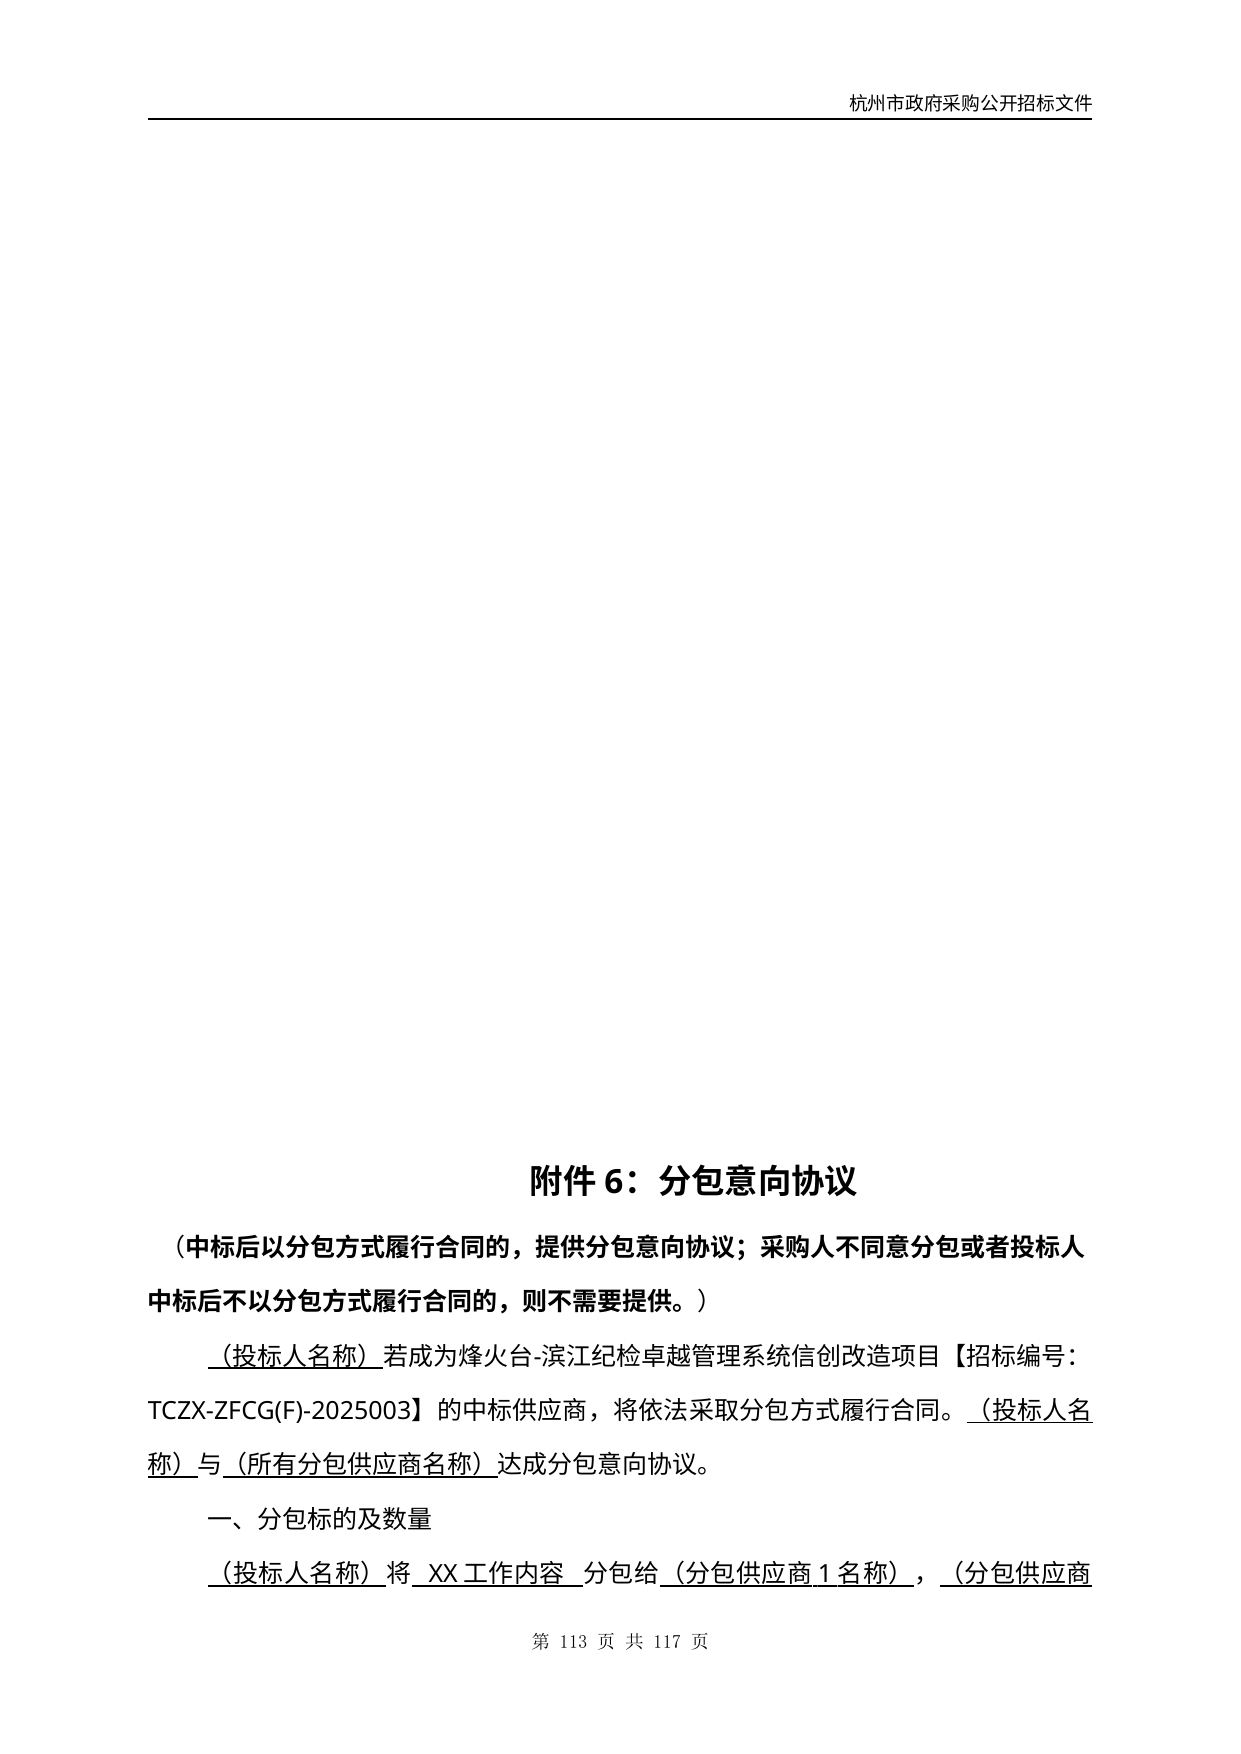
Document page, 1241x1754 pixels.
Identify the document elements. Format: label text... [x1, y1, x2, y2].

text 一、分包标的及数量 [148, 1499, 1092, 1536]
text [148, 1554, 1092, 1590]
text 附件6：分包意向协议 [148, 1155, 1092, 1203]
text （投标人名称）若成为烽火台-滨江纪检卓越管理系统信创改造项目【招标编号：TCZX-ZFCG(F)-2025003】的中标供应商，将依法采取分包方式履行合同。（投标人名称）与（所有分包供应商名称）达成分包意向协议。 [148, 1336, 1092, 1481]
text （中标后以分包方式履行合同的，提供分包意向协议；采购人不同意分包或者投标人中标后不以分包方式履行合同的，则不需要提供。） [148, 1227, 1092, 1318]
